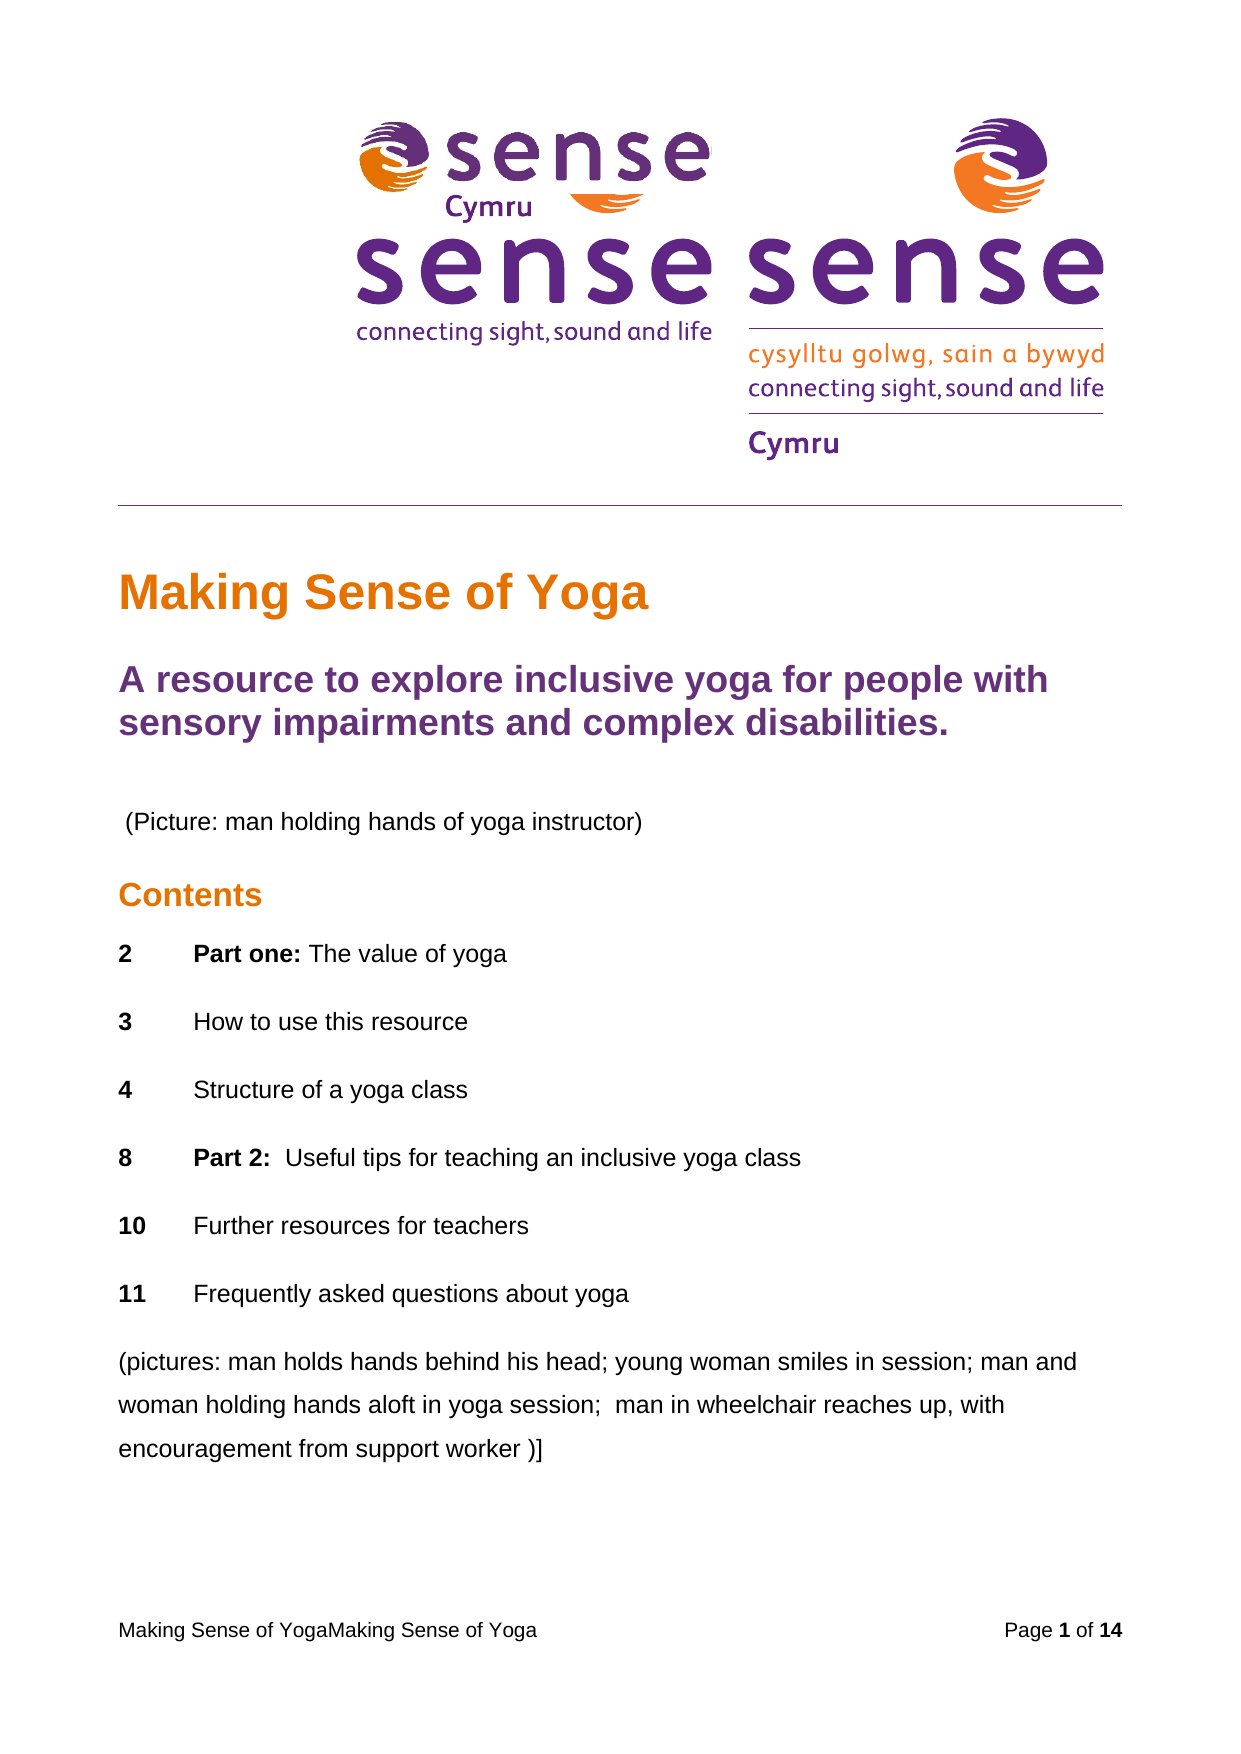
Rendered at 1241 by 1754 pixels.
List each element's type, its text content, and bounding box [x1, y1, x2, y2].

table_header [118, 118, 1122, 504]
text (Picture: man holding hands of yoga instructor) [118, 807, 1122, 836]
text (pictures: man holds hands behind his head; young woman smiles in session; man and woman holding hands aloft in yoga session; man in wheelchair reaches up, with encouragement from support worker )] [118, 1347, 1122, 1462]
text Making Sense of Yoga [118, 506, 1107, 620]
subtitle Contents [118, 875, 1122, 913]
text 4 Structure of a yoga class [118, 1075, 1122, 1103]
text 10 Further resources for teachers [118, 1211, 1122, 1240]
text 11 Frequently asked questions about yoga [118, 1279, 1122, 1308]
text 3 How to use this resource [118, 1007, 1122, 1035]
text 2 Part one: The value of yoga [118, 938, 1122, 967]
picture [357, 118, 712, 223]
subtitle A resource to explore inclusive yoga for people with sensory impairments and complex disabilities. [118, 657, 1122, 782]
text 8 Part 2: Useful tips for teaching an inclusive yoga class [118, 1143, 1122, 1172]
